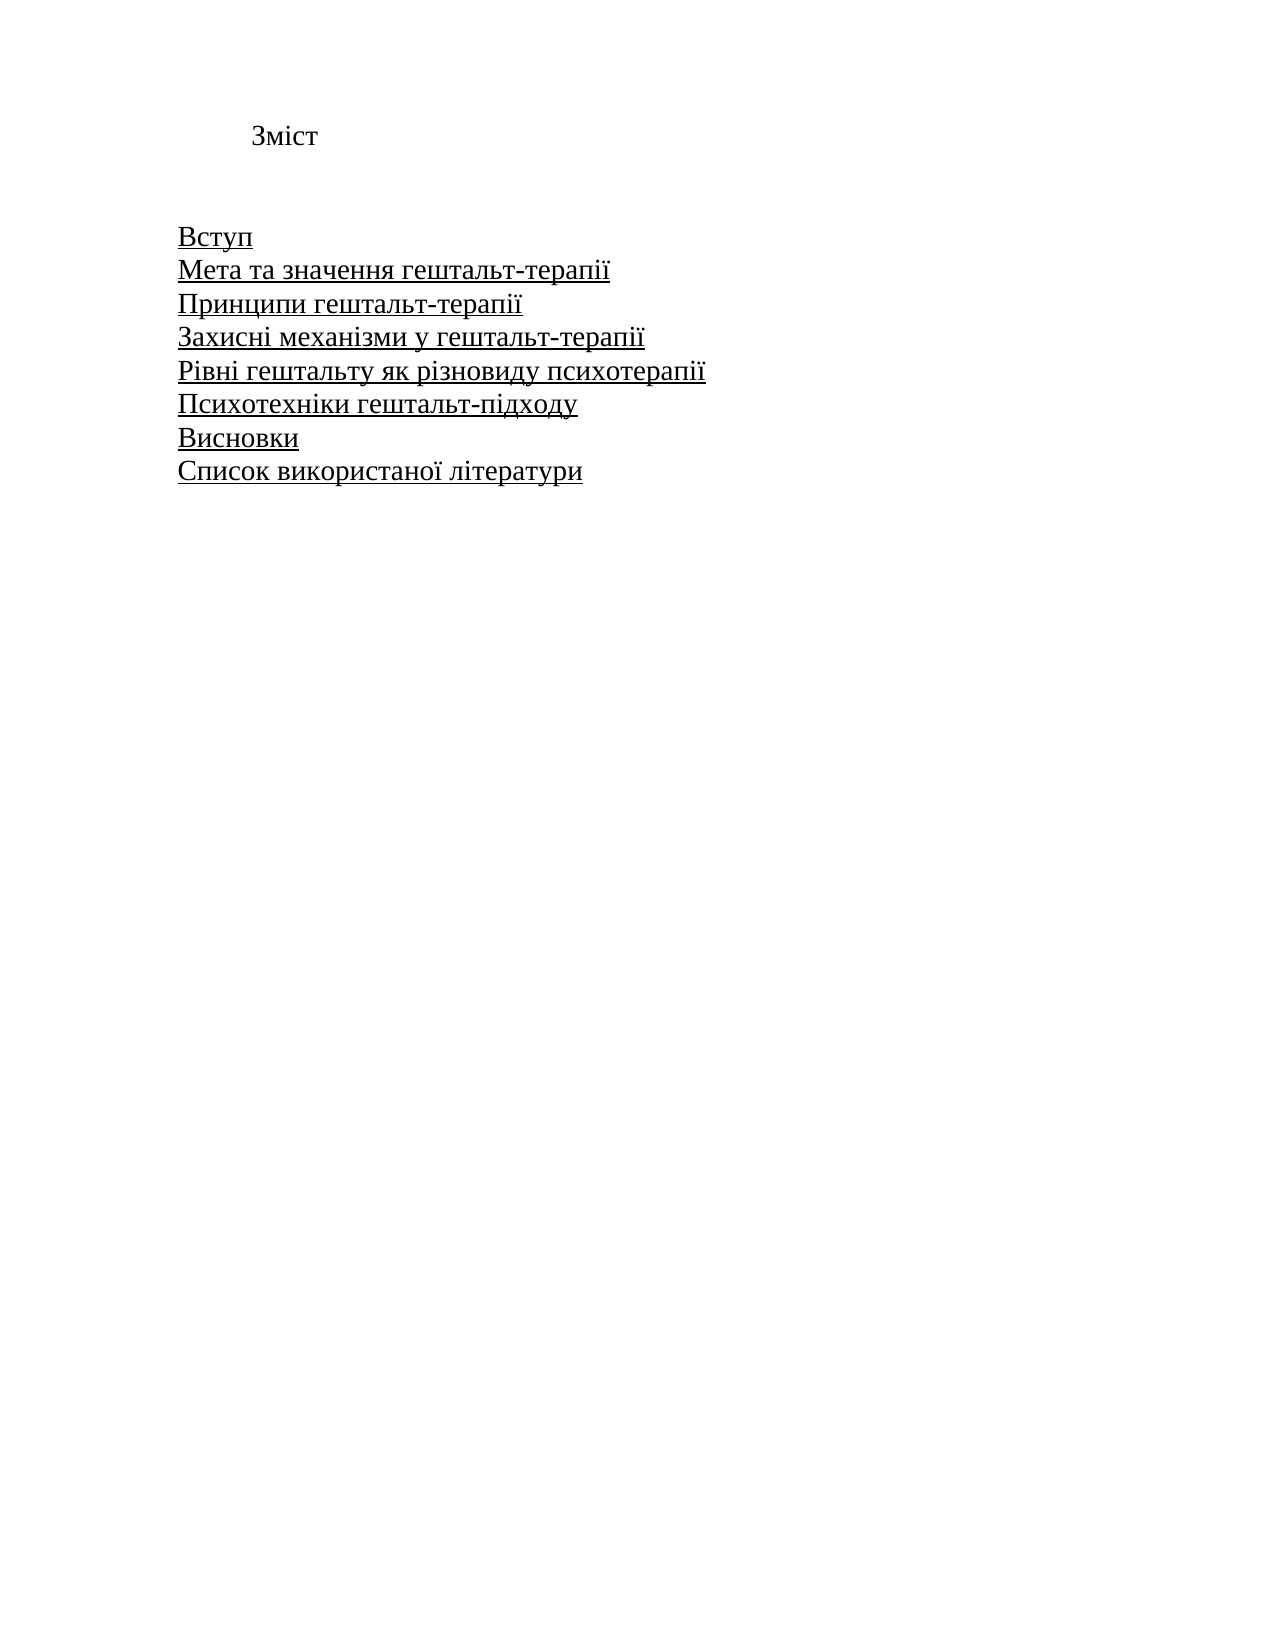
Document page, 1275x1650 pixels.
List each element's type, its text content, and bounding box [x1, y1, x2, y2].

text Висновки [177, 420, 1186, 453]
text Захисні механізми у гештальт-терапії [177, 319, 1186, 353]
text Мета та значення гештальт-терапії [177, 252, 1186, 286]
text Список використаної літератури [177, 453, 1186, 487]
text Принципи гештальт-терапії [177, 286, 1186, 319]
text Психотехніки гештальт-підходу [177, 386, 1186, 420]
text Вступ [177, 219, 1186, 252]
text Рівні гештальту як різновиду психотерапії [177, 353, 1186, 386]
text Зміст [177, 118, 1186, 152]
